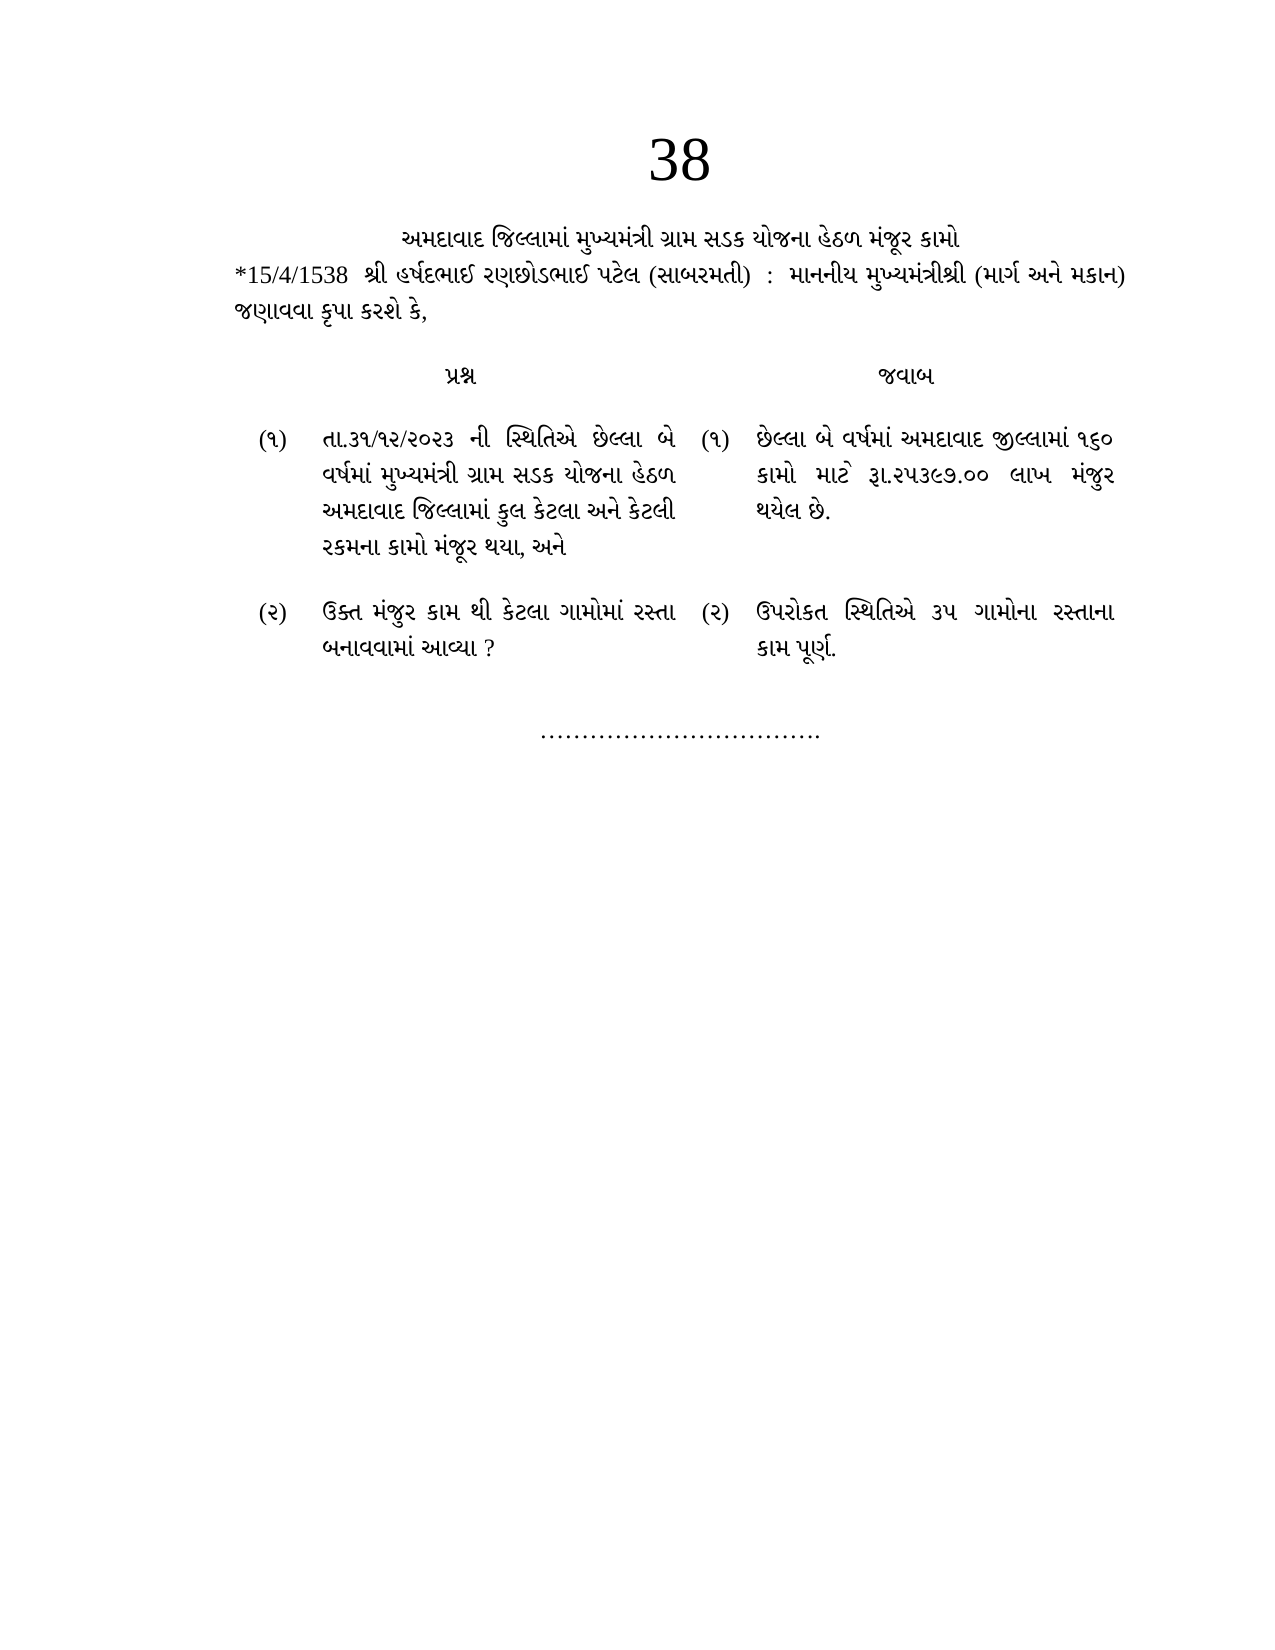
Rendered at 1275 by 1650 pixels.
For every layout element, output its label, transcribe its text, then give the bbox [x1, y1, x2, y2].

table_cell છેલ્લા બે વર્ષમાં અમદાવાદ જીલ્લામાં ૧૬૦ કામો માટે રૂા.૨૫૩૯૭.૦૦ લાખ મંજુર થયેલ છે. [744, 422, 1125, 596]
text *15/4/1538 શ્રી હર્ષદભાઈ રણછોડભાઈ પટેલ (સાબરમતી) : માનનીય મુખ્યમંત્રીશ્રી (માર્ગ અને મકાન) જણાવવા કૃપા કરશે કે, [234, 259, 1125, 331]
table_cell તા.૩૧/૧૨/૨૦૨૩ ની સ્થિતિએ છેલ્લા બે વર્ષમાં મુખ્યમંત્રી ગ્રામ સડક યોજના હેઠળ અમદાવાદ જિલ્લામાં કુલ કેટલા અને કેટલી રકમના કામો મંજૂર થયા, અને [311, 422, 686, 596]
table_cell ઉપરોકત સ્થિતિએ ૩૫ ગામોના રસ્તાના કામ પૂર્ણ. [744, 596, 1125, 668]
text અમદાવાદ જિલ્લામાં મુખ્યમંત્રી ગ્રામ સડક યોજના હેઠળ મંજૂર કામો [234, 223, 1125, 259]
text 38 [234, 122, 1125, 194]
table_cell (૨) [234, 596, 311, 668]
table_cell (ર) [686, 596, 744, 668]
table_cell ઉક્ત મંજુર કામ થી કેટલા ગામોમાં રસ્તા બનાવવામાં આવ્યા ? [311, 596, 686, 668]
table_header પ્રશ્ન [234, 360, 686, 422]
table_cell (૧) [234, 422, 311, 596]
table_header જવાબ [686, 360, 1125, 422]
table_cell (૧) [686, 422, 744, 596]
text ……………………………. [234, 716, 1125, 744]
